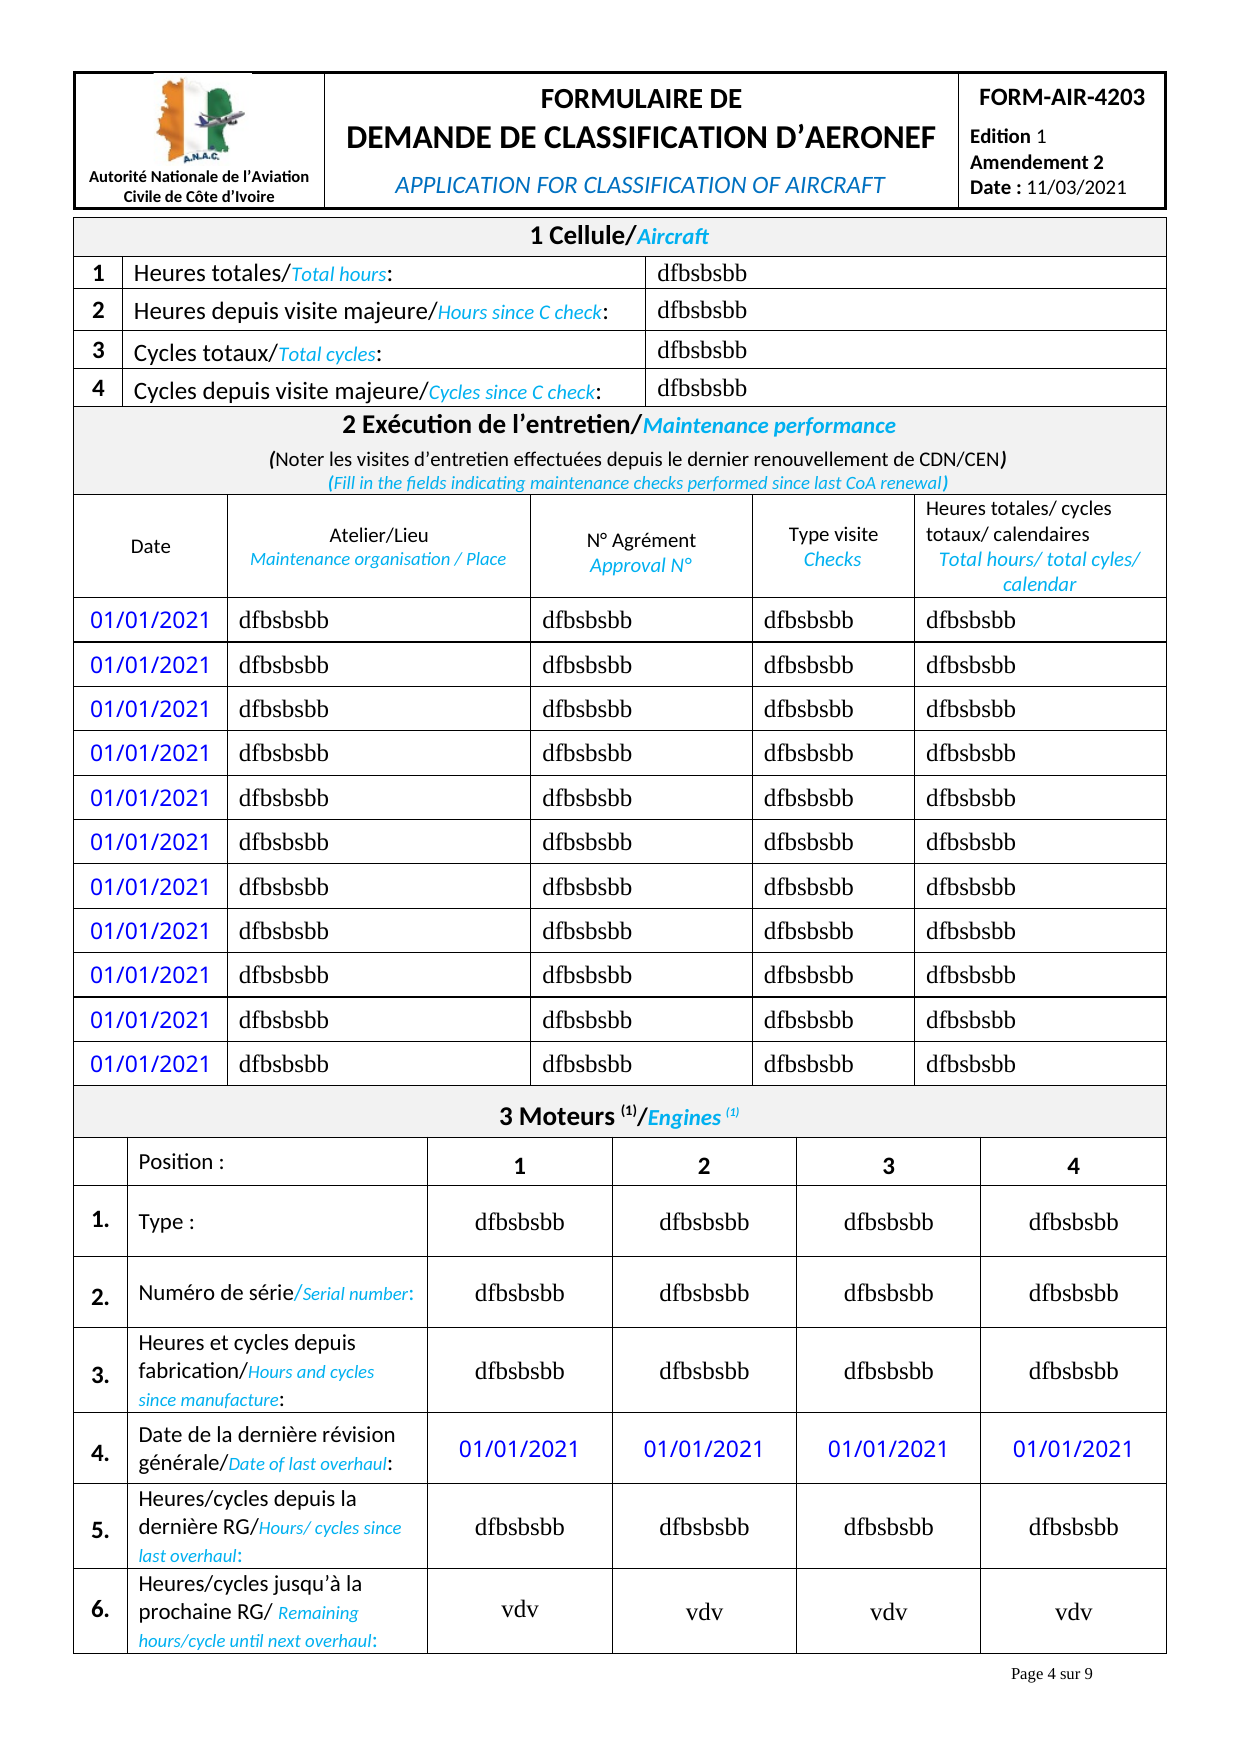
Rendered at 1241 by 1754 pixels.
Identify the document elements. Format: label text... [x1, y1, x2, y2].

table_cell 5. [74, 1484, 127, 1568]
table_cell Heures et cycles depuis fabrication/Hours and cycles since manufacture: [128, 1328, 427, 1412]
table_cell 3 [74, 331, 122, 368]
table_cell Heures totales/Total hours: [123, 257, 645, 287]
table_cell Type : [128, 1186, 427, 1256]
table_cell Heures depuis visite majeure/Hours since C check: [123, 289, 645, 330]
table_cell 2 Exécution de l’entretien/Maintenance performance (Noter les visites d’entretien effectuées depuis le dernier renouvellement de CDN/CEN) (Fill in the fields indicating maintenance checks performed since last CoA renewal) [74, 407, 1166, 494]
table_cell Cycles depuis visite majeure/Cycles since C check: [123, 369, 645, 406]
table_cell 3. [74, 1328, 127, 1412]
table_cell Cycles totaux/Total cycles: [123, 331, 645, 368]
table_cell Atelier/Lieu Maintenance organisation / Place [228, 495, 530, 597]
table_cell 6. [74, 1569, 127, 1653]
table_cell Date de la dernière révision générale/Date of last overhaul: [128, 1413, 427, 1483]
table_cell 4 [74, 369, 122, 406]
table_cell Type visite Checks [753, 495, 914, 597]
table_cell 4 [981, 1138, 1166, 1185]
table_cell 2. [74, 1257, 127, 1327]
table_cell Position : [128, 1138, 427, 1185]
table_cell 1. [74, 1186, 127, 1256]
table_cell Heures totales/ cycles totaux/ calendaires Total hours/ total cyles/ calendar [915, 495, 1166, 597]
table_cell 1 [74, 257, 122, 287]
table_cell 3 Moteurs (1)/Engines (1) [74, 1086, 1166, 1137]
table_cell 2 [613, 1138, 796, 1185]
table_cell 2 [74, 289, 122, 330]
table_cell 3 [797, 1138, 980, 1185]
picture [153, 73, 252, 166]
table_cell Date [74, 495, 227, 597]
table_header 1 Cellule/Aircraft [74, 218, 1166, 256]
table_cell N° Agrément Approval N° [531, 495, 752, 597]
table_cell Numéro de série/Serial number: [128, 1257, 427, 1327]
table_cell Heures/cycles depuis la dernière RG/Hours/ cycles since last overhaul: [128, 1484, 427, 1568]
table_cell [74, 1138, 127, 1185]
table_cell 4. [74, 1413, 127, 1483]
table_cell 1 [428, 1138, 612, 1185]
table_cell Heures/cycles jusqu’à la prochaine RG/ Remaining hours/cycle until next overhaul: [128, 1569, 427, 1653]
